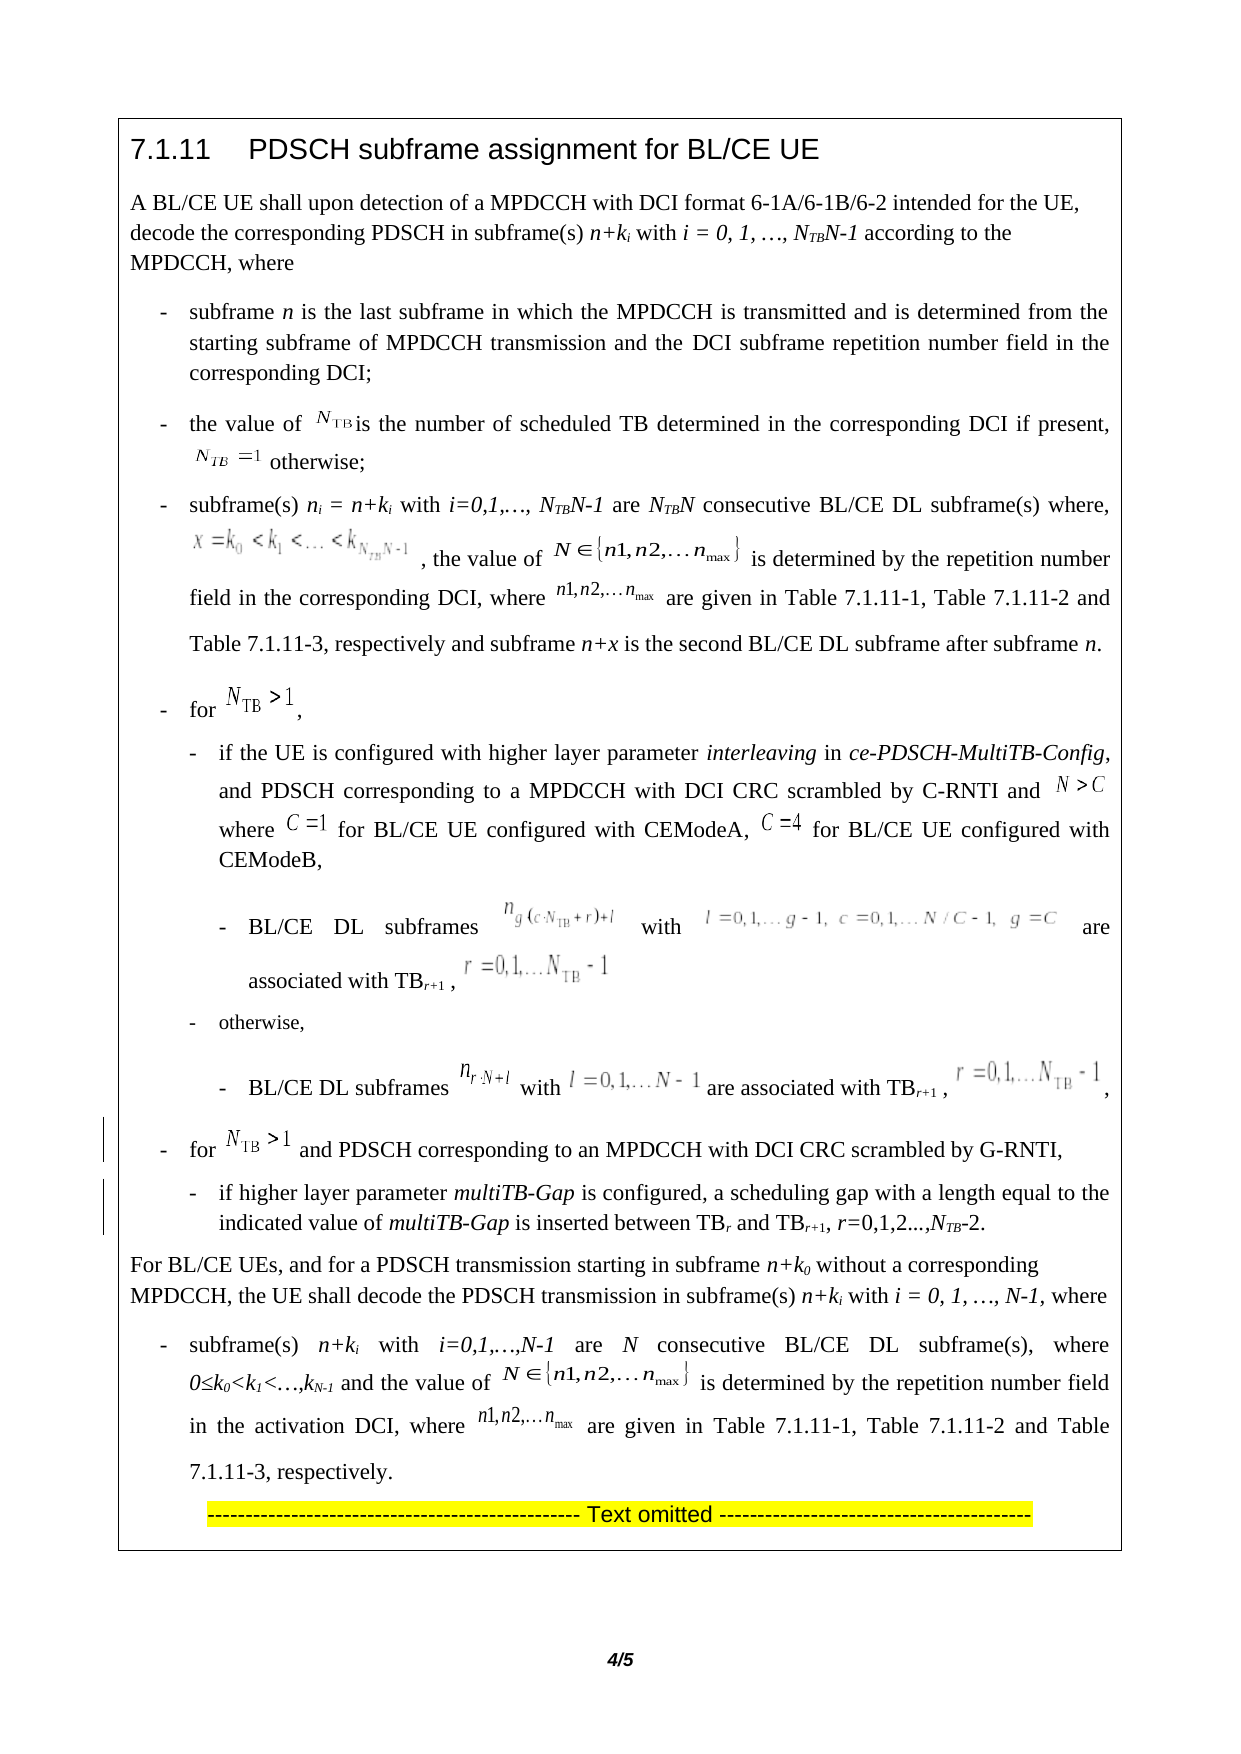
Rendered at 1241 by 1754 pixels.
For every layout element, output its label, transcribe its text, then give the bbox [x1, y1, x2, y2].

table_header 7.1.11 PDSCH subframe assignment for BL/CE UE A BL/CE UE shall upon detection of a MPDCCH with DCI format 6-1A/6-1B/6-2 intended for the UE, decode the corresponding PDSCH in subframe(s) n+ki with i = 0, 1, …, NTBN-1 according to the MPDCCH, where - subframe n is the last subframe in which the MPDCCH is transmitted and is determined from the starting subframe of MPDCCH transmission and the DCI subframe repetition number field in the corresponding DCI; - the value of is the number of scheduled TB determined in the corresponding DCI if present, otherwise; - subframe(s) ni = n+ki with i=0,1,…, NTBN-1 are NTBN consecutive BL/CE DL subframe(s) where, , the value of is determined by the repetition number field in the corresponding DCI, where are given in Table 7.1.11-1, Table 7.1.11-2 and Table 7.1.11-3, respectively and subframe n+x is the second BL/CE DL subframe after subframe n. - for , - if the UE is configured with higher layer parameter interleaving in ce-PDSCH-MultiTB-Config, and PDSCH corresponding to a MPDCCH with DCI CRC scrambled by C-RNTI and where for BL/CE UE configured with CEModeA, for BL/CE UE configured with CEModeB, - BL/CE DL subframes with are associated with TBr+1 , - otherwise, - BL/CE DL subframes with are associated with TBr+1 , , - for and PDSCH corresponding to an MPDCCH with DCI CRC scrambled by G-RNTI, - if higher layer parameter multiTB-Gap is configured, a scheduling gap with a length equal to the indicated value of multiTB-Gap is inserted between TBr and TBr+1, r=0,1,2...,NTB-2. For BL/CE UEs, and for a PDSCH transmission starting in subframe n+k0 without a corresponding MPDCCH, the UE shall decode the PDSCH transmission in subframe(s) n+ki with i = 0, 1, …, N-1, where - subframe(s) n+ki with i=0,1,…,N-1 are N consecutive BL/CE DL subframe(s), where 0≤k0<k1<…,kN-1 and the value of is determined by the repetition number field in the activation DCI, where are given in Table 7.1.11-1, Table 7.1.11-2 and Table 7.1.11-3, respectively. ------------------------------------------------- Text omitted ----------------------------------------- [119, 119, 1121, 1550]
